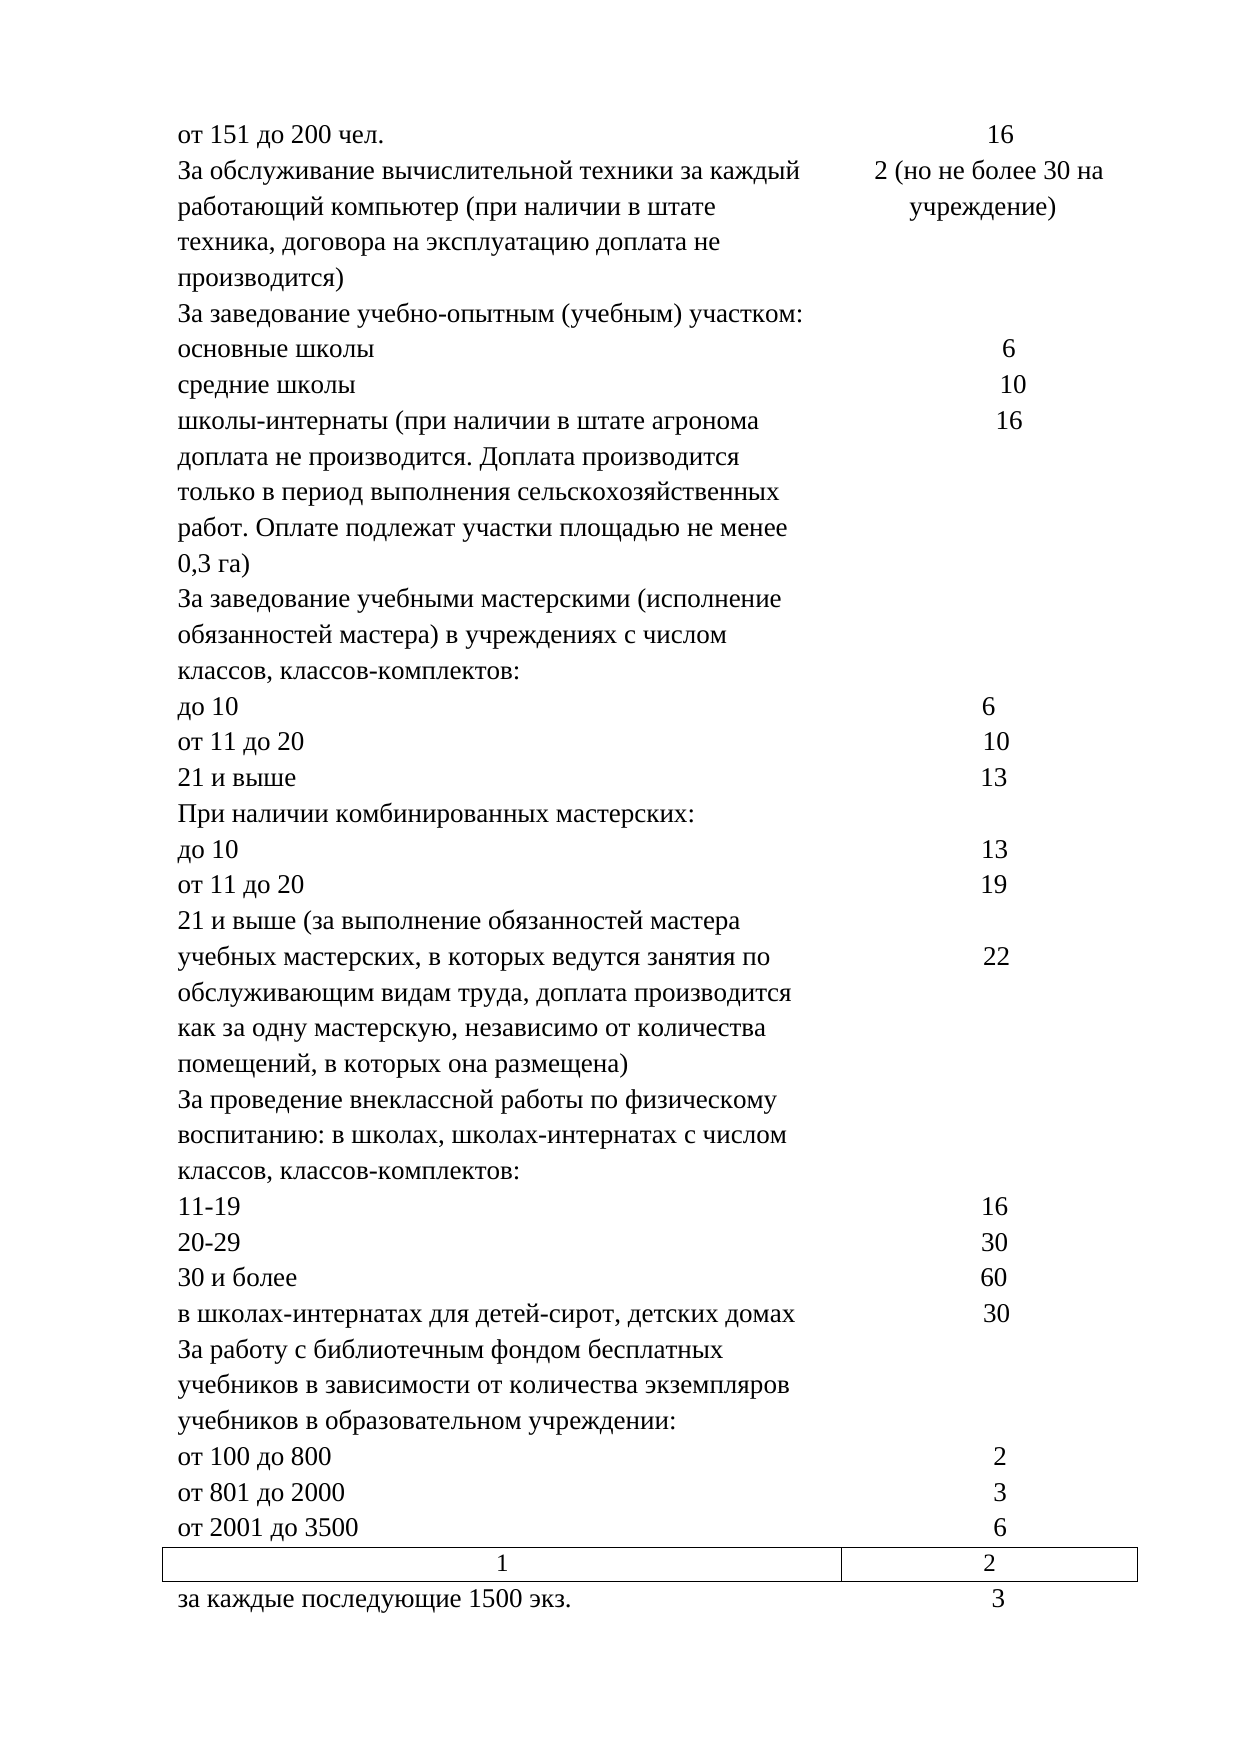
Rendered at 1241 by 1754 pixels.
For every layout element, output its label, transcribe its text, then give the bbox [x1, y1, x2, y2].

table_header 2 [842, 1548, 1137, 1581]
text от 100 до 800 2 [177, 1440, 1152, 1471]
text учебных мастерских, в которых ведутся занятия по 22 [177, 940, 1152, 971]
text от 2001 до 3500 6 [177, 1512, 1152, 1543]
text от 11 до 20 19 [177, 868, 1152, 899]
text учебников в зависимости от количества экземпляров [177, 1369, 1152, 1400]
text За проведение внеклассной работы по физическому [177, 1083, 1152, 1114]
text обслуживающим видам труда, доплата производится [177, 976, 1152, 1007]
text производится) [177, 261, 1152, 292]
text только в период выполнения сельскохозяйственных [177, 475, 1152, 507]
text в школах-интернатах для детей-сирот, детских домах 30 [177, 1297, 1152, 1328]
text от 151 до 200 чел. 16 [177, 118, 1152, 149]
text обязанностей мастера) в учреждениях с числом [177, 618, 1152, 649]
text За заведование учебными мастерскими (исполнение [177, 583, 1152, 614]
text За заведование учебно-опытным (учебным) участком: [177, 297, 1152, 328]
text до 10 13 [177, 833, 1152, 864]
text за каждые последующие 1500 экз. 3 [177, 1582, 1152, 1613]
text средние школы 10 [177, 368, 1152, 399]
text доплата не производится. Доплата производится [177, 440, 1152, 471]
text от 801 до 2000 3 [177, 1476, 1152, 1507]
text воспитанию: в школах, школах-интернатах с числом [177, 1118, 1152, 1150]
text 30 и более 60 [177, 1261, 1152, 1293]
text За обслуживание вычислительной техники за каждый 2 (но не более 30 на [177, 154, 1152, 185]
text 21 и выше (за выполнение обязанностей мастера [177, 904, 1152, 935]
text 21 и выше 13 [177, 761, 1152, 792]
text школы-интернаты (при наличии в штате агронома 16 [177, 404, 1152, 435]
text помещений, в которых она размещена) [177, 1047, 1152, 1078]
text При наличии комбинированных мастерских: [177, 797, 1152, 828]
text от 11 до 20 10 [177, 726, 1152, 757]
table_header 1 [163, 1548, 841, 1581]
text основные школы 6 [177, 332, 1152, 364]
text учебников в образовательном учреждении: [177, 1404, 1152, 1436]
text За работу с библиотечным фондом бесплатных [177, 1333, 1152, 1364]
text классов, классов-комплектов: до 10 6 [177, 654, 1152, 721]
text 0,3 га) [177, 547, 1152, 578]
text работающий компьютер (при наличии в штате учреждение) [177, 189, 1152, 221]
text как за одну мастерскую, независимо от количества [177, 1011, 1152, 1042]
text 11-19 16 [177, 1190, 1152, 1221]
text техника, договора на эксплуатацию доплата не [177, 225, 1152, 256]
text работ. Оплате подлежат участки площадью не менее [177, 511, 1152, 542]
text 20-29 30 [177, 1226, 1152, 1257]
text классов, классов-комплектов: [177, 1154, 1152, 1185]
